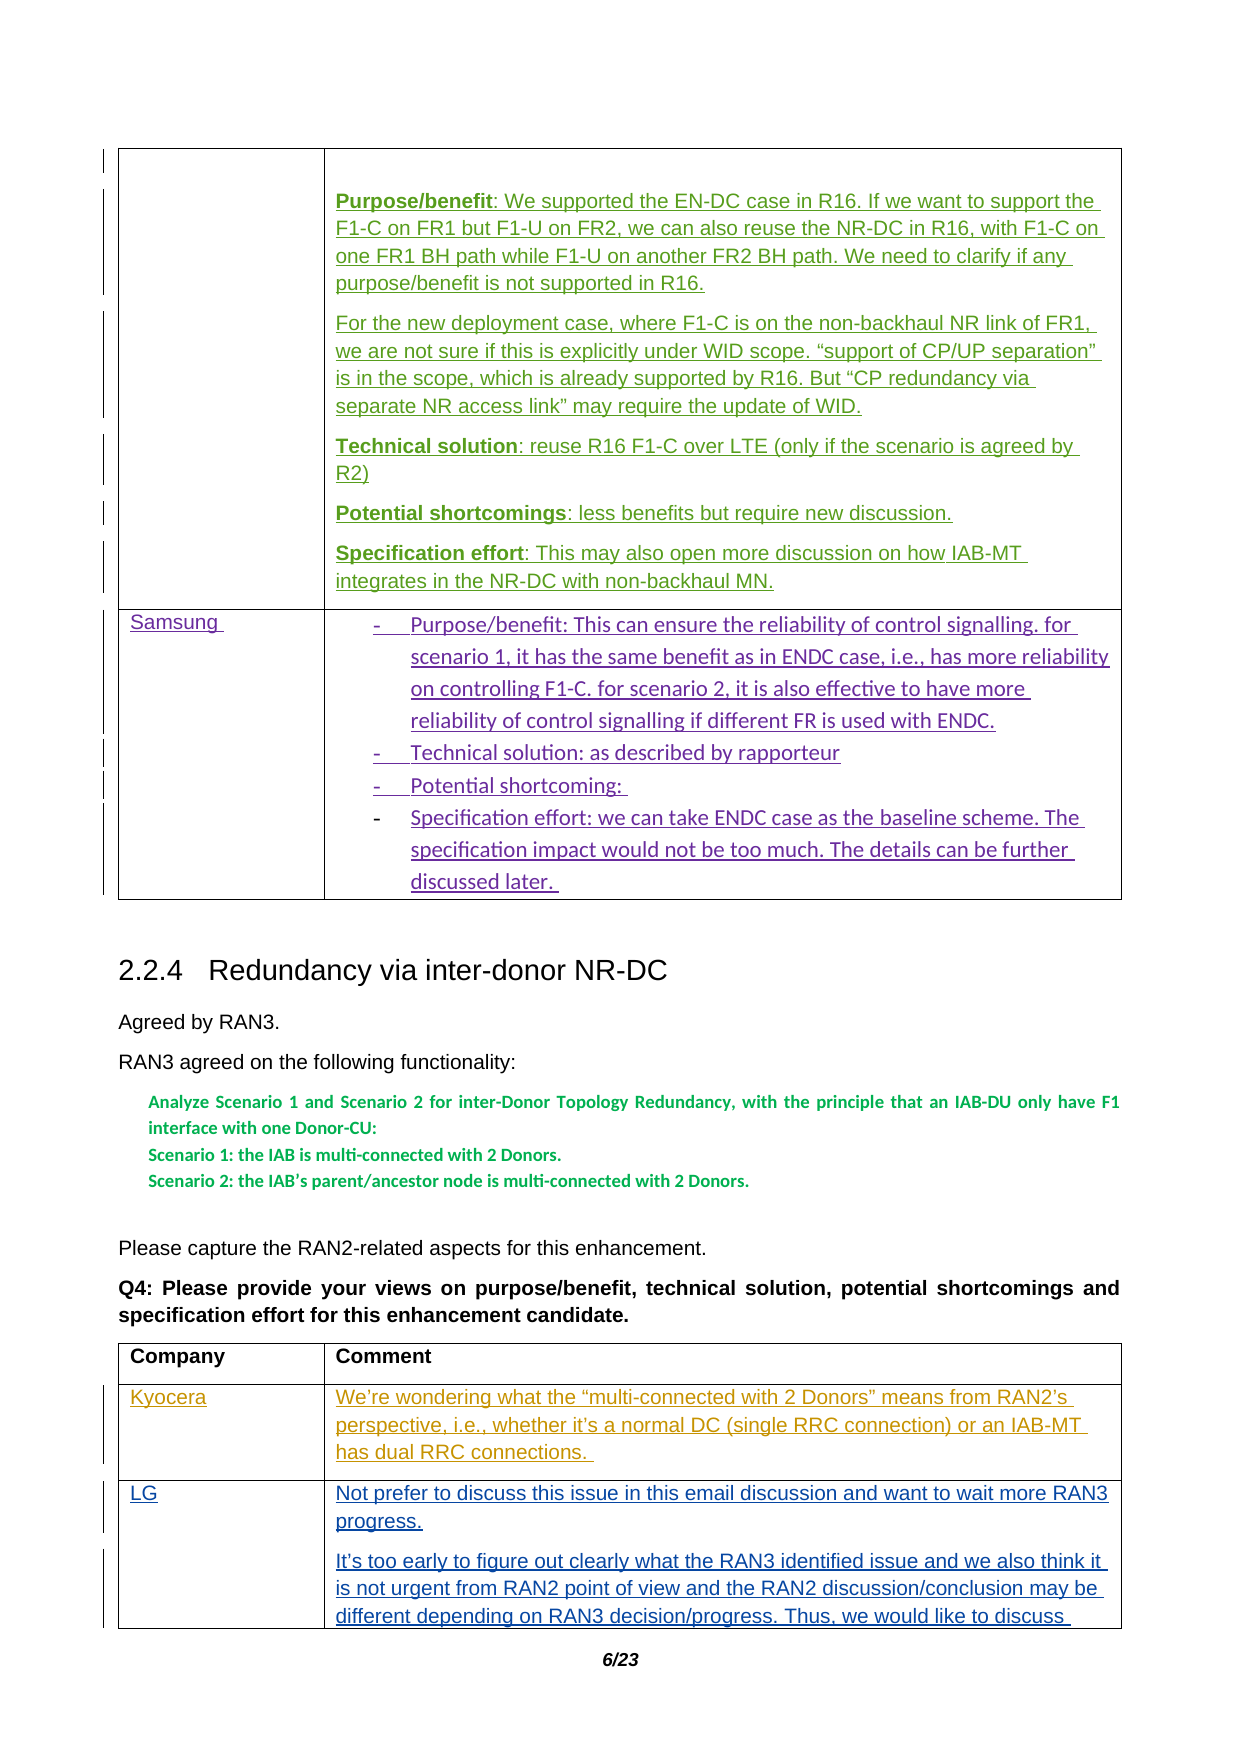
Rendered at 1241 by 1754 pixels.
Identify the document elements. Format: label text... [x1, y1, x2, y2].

text Analyze Scenario 1 and Scenario 2 for inter-Donor Topology Redundancy, with the principle that an IAB-DU only have F1 interface with one Donor-CU: [148, 1090, 1122, 1139]
text Agreed by RAN3. [118, 1010, 1122, 1034]
table_cell [325, 610, 1121, 899]
text Q4: Please provide your views on purpose/benefit, technical solution, potential shortcomings and specification effort for this enhancement candidate. [118, 1275, 1122, 1327]
table_cell [325, 1385, 1121, 1480]
table_cell [119, 1481, 324, 1627]
table_cell [119, 1385, 324, 1480]
text Scenario 2: the IAB’s parent/ancestor node is multi-connected with 2 Donors. [148, 1169, 1122, 1192]
text Please capture the RAN2-related aspects for this enhancement. [118, 1235, 1122, 1259]
table_header Company [119, 1344, 324, 1384]
table_cell [119, 610, 324, 899]
subtitle 2.2.4 Redundancy via inter-donor NR-DC [118, 953, 1122, 986]
table_cell [325, 1481, 1121, 1627]
text RAN3 agreed on the following functionality: [118, 1050, 1122, 1074]
table_cell [325, 149, 1121, 609]
table_header Comment [325, 1344, 1121, 1384]
text Scenario 1: the IAB is multi-connected with 2 Donors. [148, 1143, 1122, 1166]
table_cell [119, 149, 324, 609]
